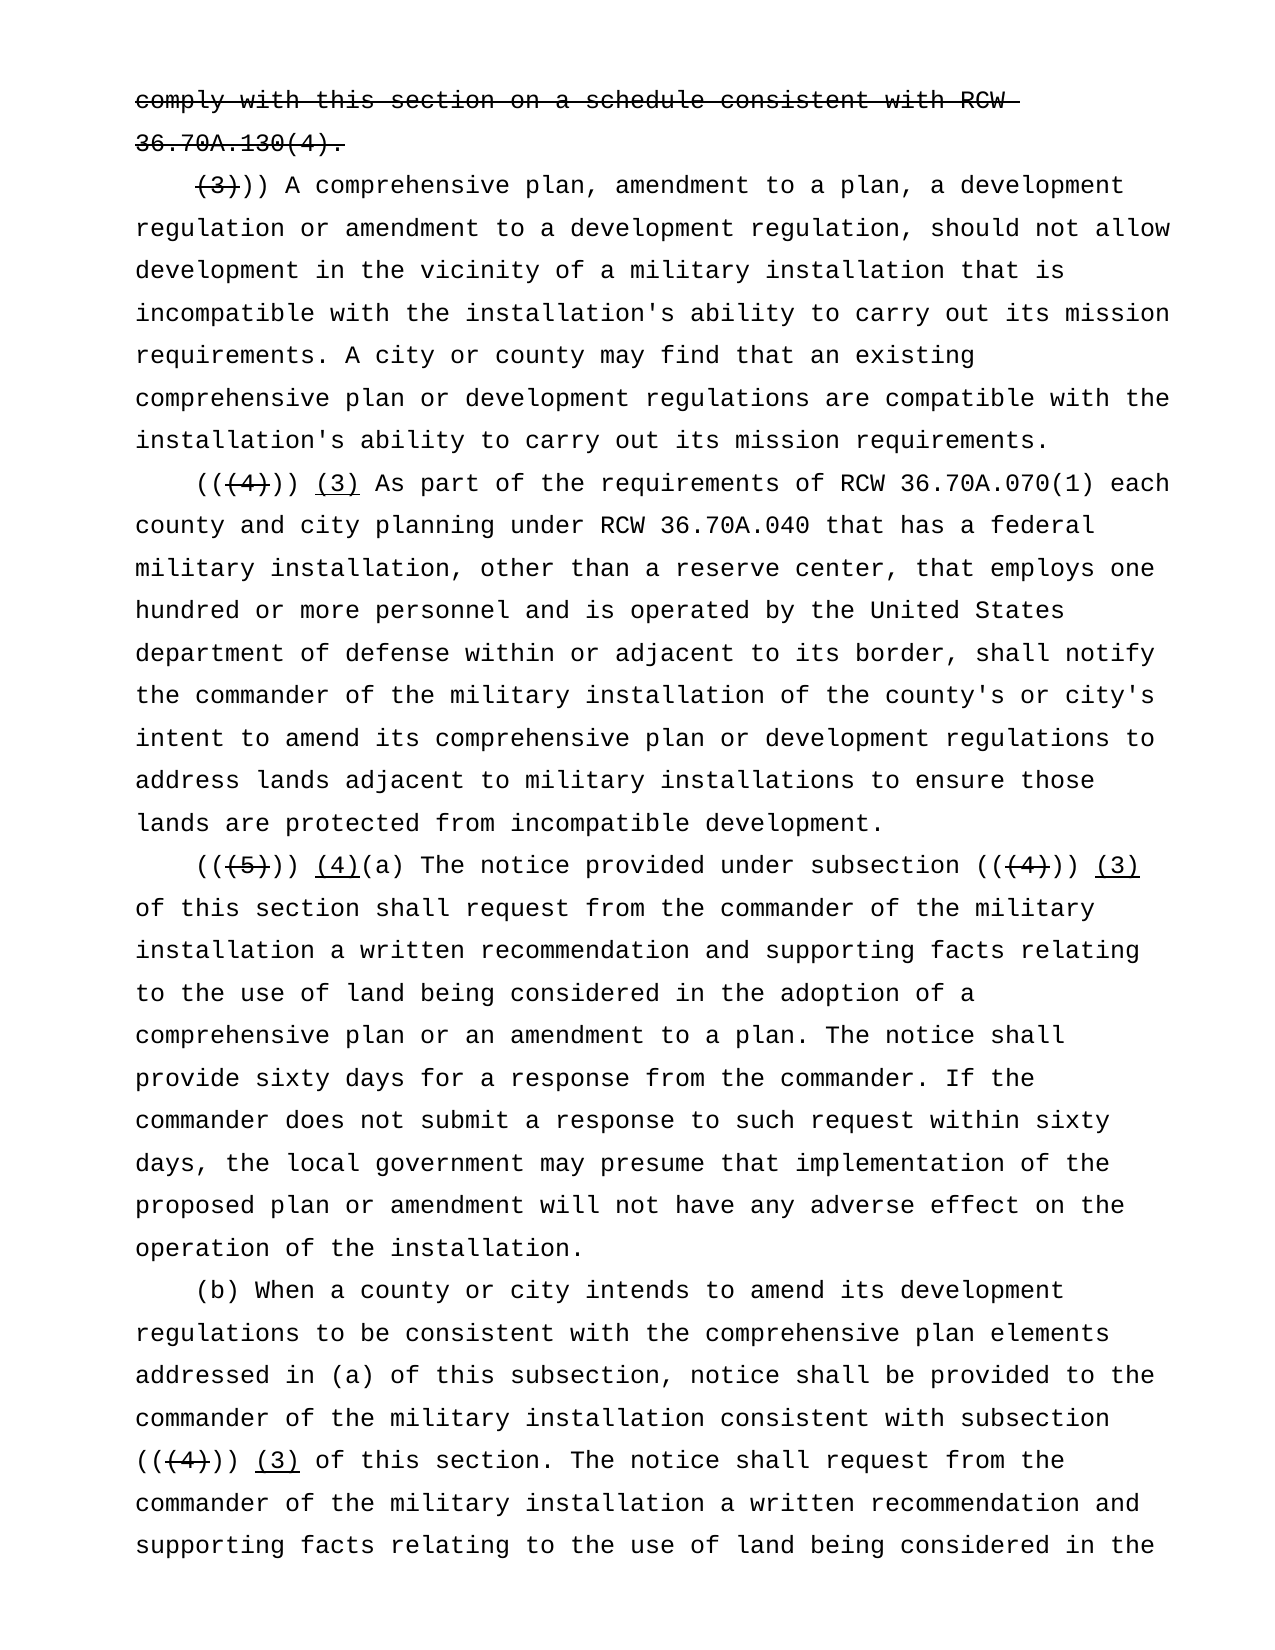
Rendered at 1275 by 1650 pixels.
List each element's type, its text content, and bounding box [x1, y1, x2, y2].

text (3))) A comprehensive plan, amendment to a plan, a development regulation or amendment to a development regulation, should not allow development in the vicinity of a military installation that is incompatible with the installation's ability to carry out its mission requirements. A city or county may find that an existing comprehensive plan or development regulations are compatible with the installation's ability to carry out its mission requirements. [135, 160, 1170, 457]
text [135, 75, 1170, 160]
text (((4))) (3) As part of the requirements of RCW 36.70A.070(1) each county and city planning under RCW 36.70A.040 that has a federal military installation, other than a reserve center, that employs one hundred or more personnel and is operated by the United States department of defense within or adjacent to its border, shall notify the commander of the military installation of the county's or city's intent to amend its comprehensive plan or development regulations to address lands adjacent to military installations to ensure those lands are protected from incompatible development. [135, 457, 1170, 840]
text (((5))) (4)(a) The notice provided under subsection (((4))) (3) of this section shall request from the commander of the military installation a written recommendation and supporting facts relating to the use of land being considered in the adoption of a comprehensive plan or an amendment to a plan. The notice shall provide sixty days for a response from the commander. If the commander does not submit a response to such request within sixty days, the local government may presume that implementation of the proposed plan or amendment will not have any adverse effect on the operation of the installation. [135, 840, 1170, 1265]
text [135, 1265, 1170, 1562]
